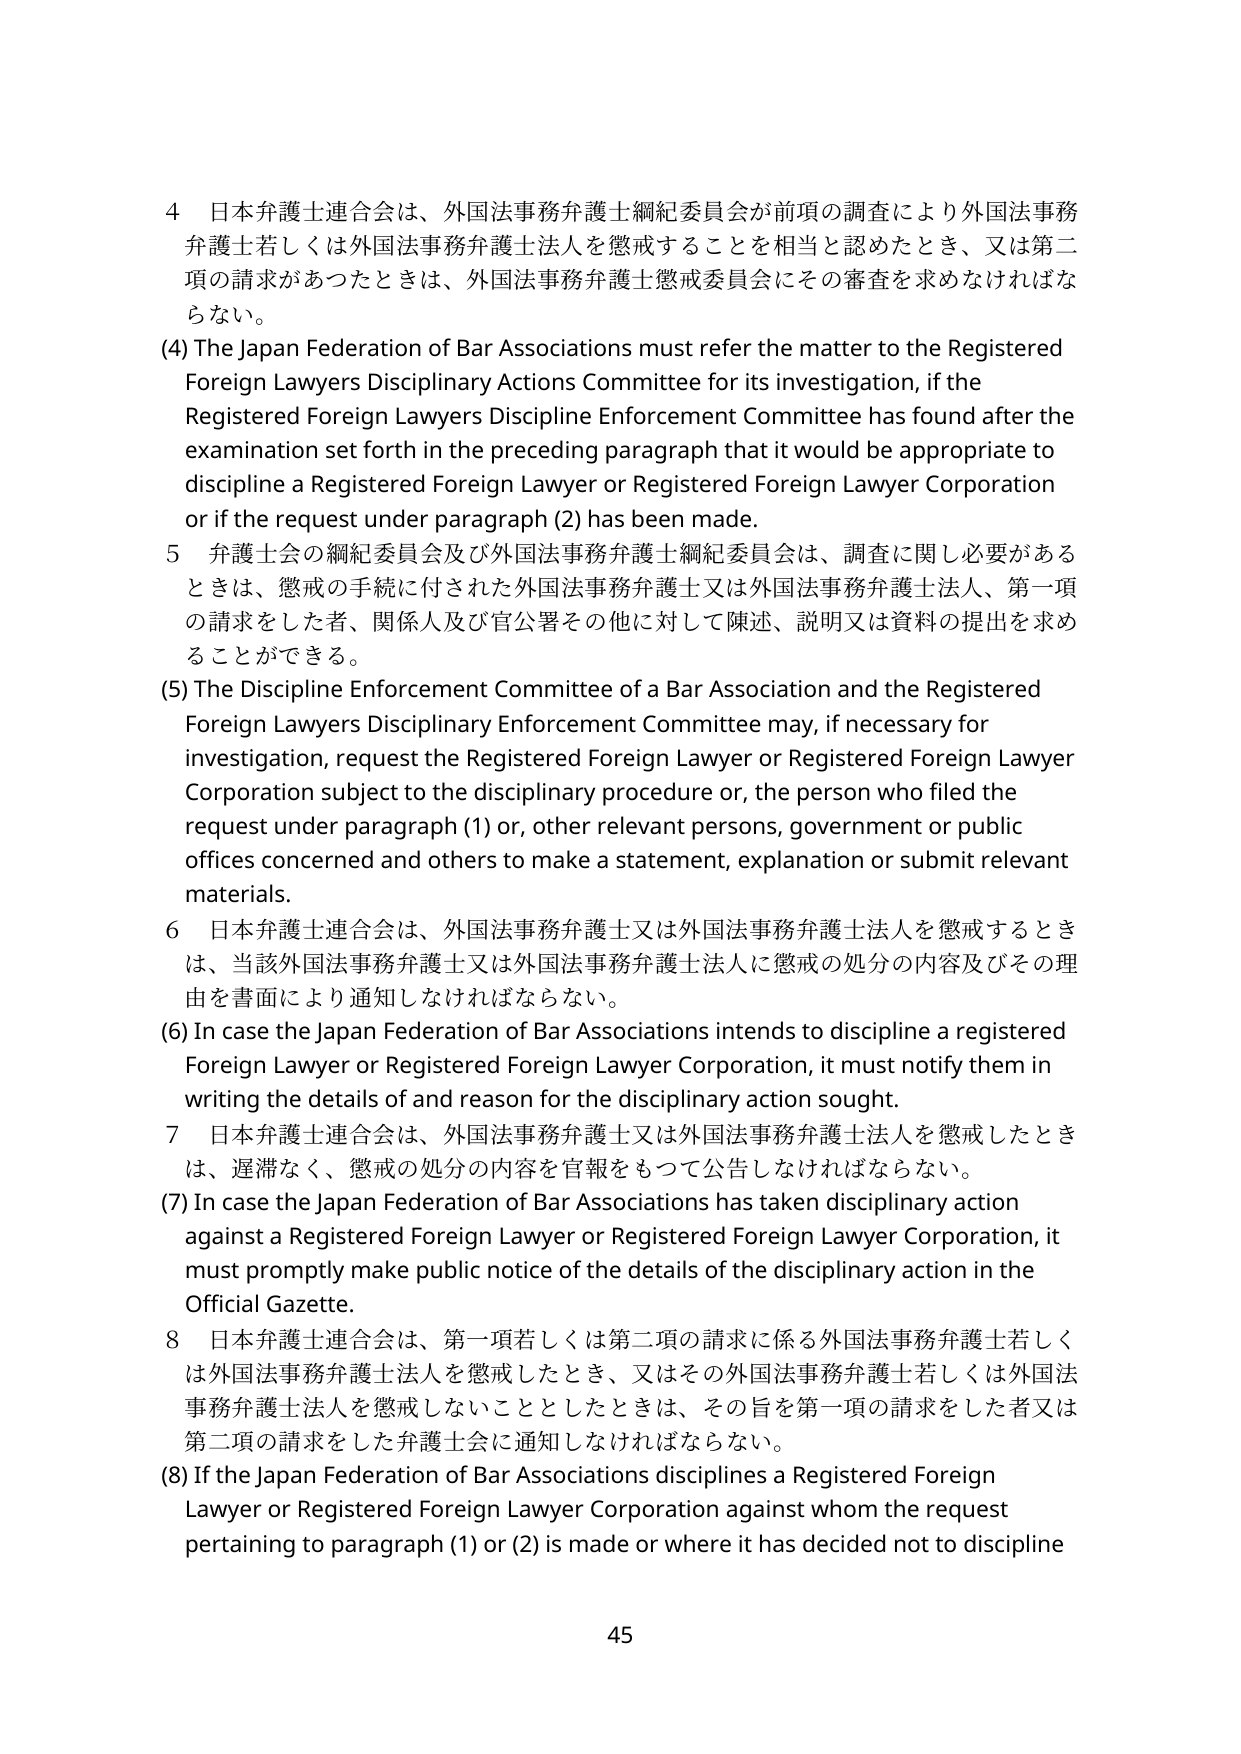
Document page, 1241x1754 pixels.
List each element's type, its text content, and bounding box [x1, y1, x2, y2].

text ６ 日本弁護士連合会は、外国法事務弁護士又は外国法事務弁護士法人を懲戒するときは、当該外国法事務弁護士又は外国法事務弁護士法人に懲戒の処分の内容及びその理由を書面により通知しなければならない。 [161, 911, 1079, 1014]
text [161, 1458, 1079, 1560]
text ４ 日本弁護士連合会は、外国法事務弁護士綱紀委員会が前項の調査により外国法事務弁護士若しくは外国法事務弁護士法人を懲戒することを相当と認めたとき、又は第二項の請求があつたときは、外国法事務弁護士懲戒委員会にその審査を求めなければならない。 [161, 194, 1079, 330]
text ５ 弁護士会の綱紀委員会及び外国法事務弁護士綱紀委員会は、調査に関し必要があるときは、懲戒の手続に付された外国法事務弁護士又は外国法事務弁護士法人、第一項の請求をした者、関係人及び官公署その他に対して陳述、説明又は資料の提出を求めることができる。 [161, 535, 1079, 672]
text ８ 日本弁護士連合会は、第一項若しくは第二項の請求に係る外国法事務弁護士若しくは外国法事務弁護士法人を懲戒したとき、又はその外国法事務弁護士若しくは外国法事務弁護士法人を懲戒しないこととしたときは、その旨を第一項の請求をした者又は第二項の請求をした弁護士会に通知しなければならない。 [161, 1321, 1079, 1458]
text (5) The Discipline Enforcement Committee of a Bar Association and the Registered Foreign Lawyers Disciplinary Enforcement Committee may, if necessary for investigation, request the Registered Foreign Lawyer or Registered Foreign Lawyer Corporation subject to the disciplinary procedure or, the person who filed the request under paragraph (1) or, other relevant persons, government or public offices concerned and others to make a statement, explanation or submit relevant materials. [161, 672, 1079, 911]
text (6) In case the Japan Federation of Bar Associations intends to discipline a registered Foreign Lawyer or Registered Foreign Lawyer Corporation, it must notify them in writing the details of and reason for the disciplinary action sought. [161, 1014, 1079, 1116]
text (4) The Japan Federation of Bar Associations must refer the matter to the Registered Foreign Lawyers Disciplinary Actions Committee for its investigation, if the Registered Foreign Lawyers Discipline Enforcement Committee has found after the examination set forth in the preceding paragraph that it would be appropriate to discipline a Registered Foreign Lawyer or Registered Foreign Lawyer Corporation or if the request under paragraph (2) has been made. [161, 330, 1079, 535]
text ７ 日本弁護士連合会は、外国法事務弁護士又は外国法事務弁護士法人を懲戒したときは、遅滞なく、懲戒の処分の内容を官報をもつて公告しなければならない。 [161, 1116, 1079, 1184]
text (7) In case the Japan Federation of Bar Associations has taken disciplinary action against a Registered Foreign Lawyer or Registered Foreign Lawyer Corporation, it must promptly make public notice of the details of the disciplinary action in the Official Gazette. [161, 1184, 1079, 1321]
